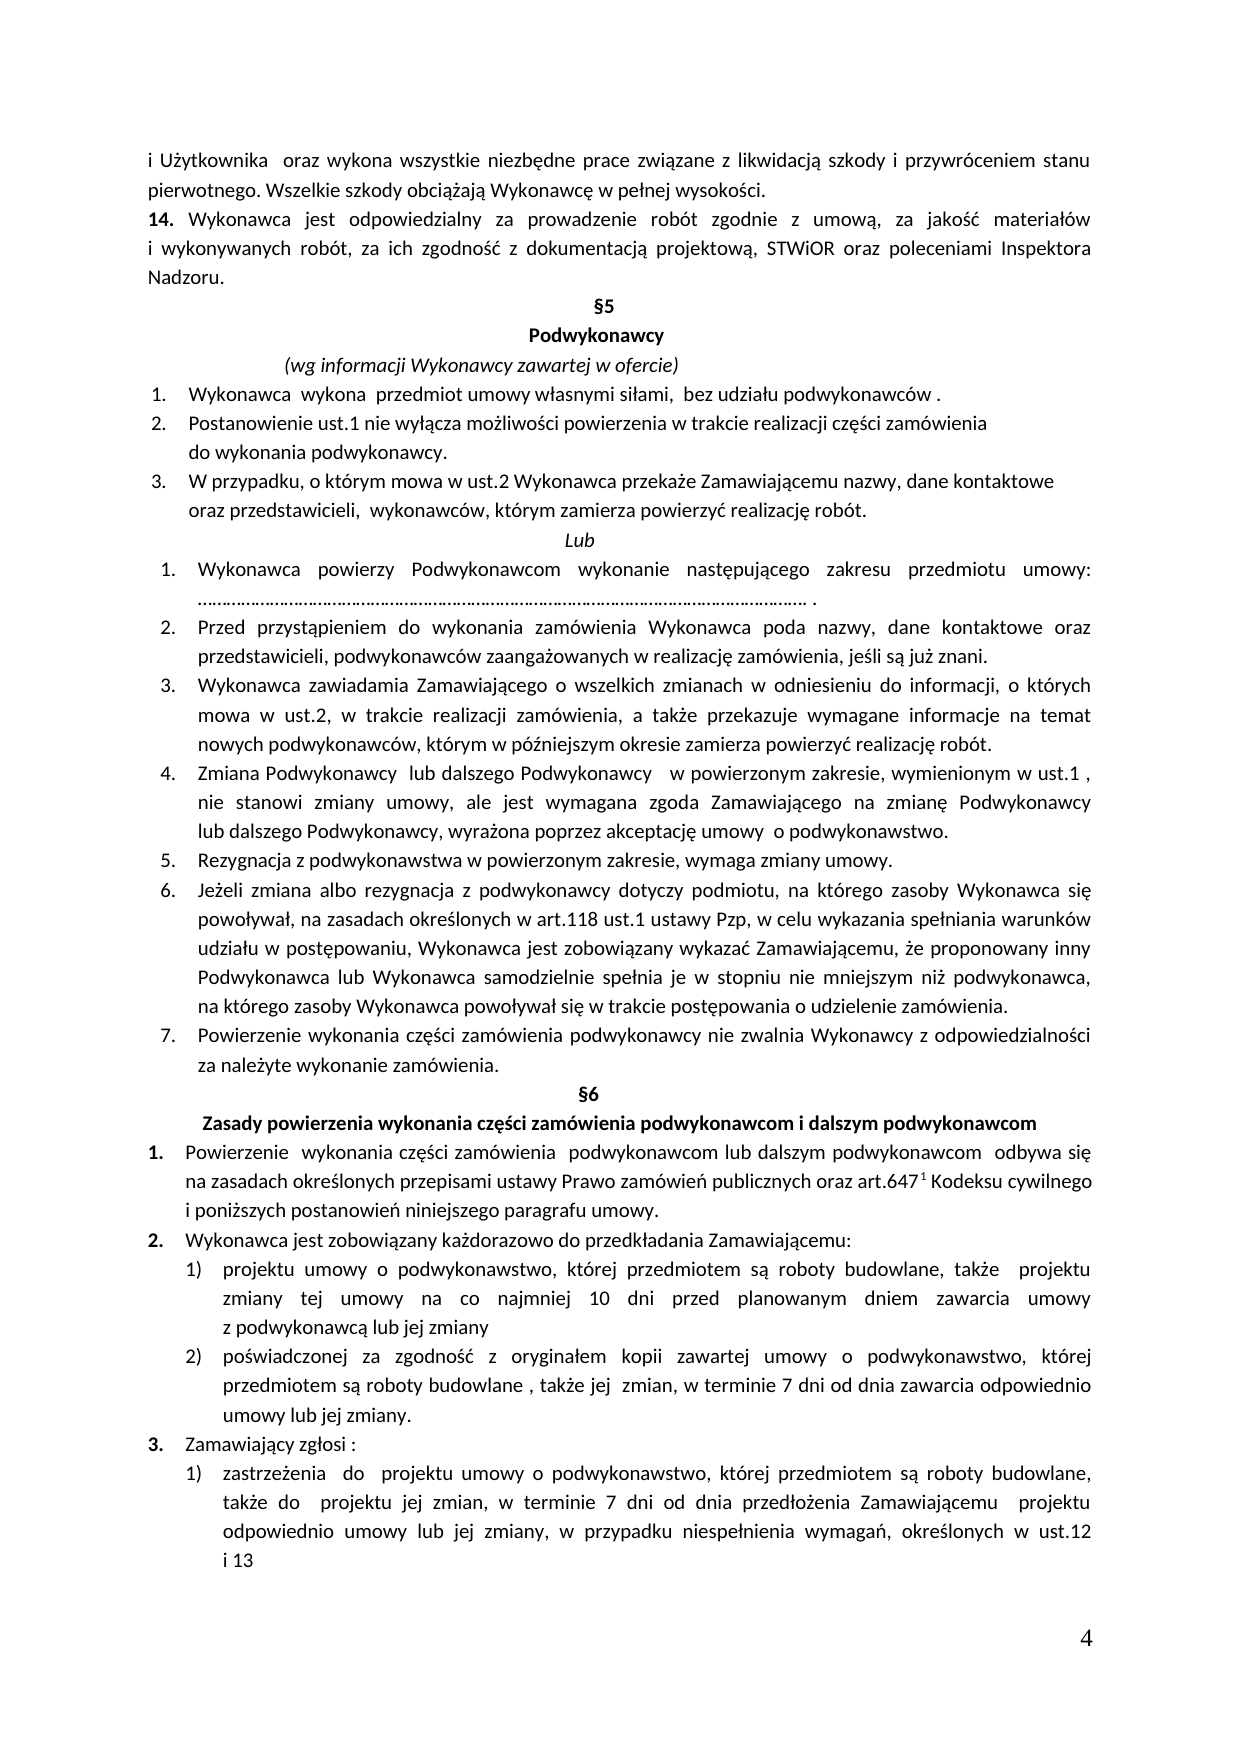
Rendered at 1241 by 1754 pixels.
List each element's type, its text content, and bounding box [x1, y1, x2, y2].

list Przed przystąpieniem do wykonania zamówienia Wykonawca poda nazwy, dane kontaktowe oraz przedstawicieli, podwykonawców zaangażowanych w realizację zamówienia, jeśli są już znani. [160, 614, 1093, 669]
list poświadczonej za zgodność z oryginałem kopii zawartej umowy o podwykonawstwo, której przedmiotem są roboty budowlane , także jej zmian, w terminie 7 dni od dnia zawarcia odpowiednio umowy lub jej zmiany. [185, 1343, 1093, 1427]
text (wg informacji Wykonawcy zawartej w ofercie) [148, 352, 1093, 377]
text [148, 148, 1093, 202]
list Zmiana Podwykonawcy lub dalszego Podwykonawcy w powierzonym zakresie, wymienionym w ust.1 , nie stanowi zmiany umowy, ale jest wymagana zgoda Zamawiającego na zmianę Podwykonawcy lub dalszego Podwykonawcy, wyrażona poprzez akceptację umowy o podwykonawstwo. [160, 760, 1093, 844]
list zastrzeżenia do projektu umowy o podwykonawstwo, której przedmiotem są roboty budowlane, także do projektu jej zmian, w terminie 7 dni od dnia przedłożenia Zamawiającemu projektu odpowiednio umowy lub jej zmiany, w przypadku niespełnienia wymagań, określonych w ust.12 i 13 [185, 1460, 1093, 1573]
text 14. Wykonawca jest odpowiedzialny za prowadzenie robót zgodnie z umową, za jakość materiałów i wykonywanych robót, za ich zgodność z dokumentacją projektową, STWiOR oraz poleceniami Inspektora Nadzoru. [148, 206, 1093, 290]
list W przypadku, o którym mowa w ust.2 Wykonawca przekaże Zamawiającemu nazwy, dane kontaktowe oraz przedstawicieli, wykonawców, którym zamierza powierzyć realizację robót. [151, 468, 1093, 523]
list Wykonawca powierzy Podwykonawcom wykonanie następującego zakresu przedmiotu umowy:………………………………………………………………………………………………………………. . [160, 556, 1093, 611]
text Zasady powierzenia wykonania części zamówienia podwykonawcom i dalszym podwykonawcom [160, 1110, 1093, 1136]
list projektu umowy o podwykonawstwo, której przedmiotem są roboty budowlane, także projektu zmiany tej umowy na co najmniej 10 dni przed planowanym dniem zawarcia umowy z podwykonawcą lub jej zmiany [185, 1256, 1093, 1340]
list Zamawiający zgłosi : [148, 1431, 1093, 1456]
list Lub [188, 527, 1093, 552]
list Rezygnacja z podwykonawstwa w powierzonym zakresie, wymaga zmiany umowy. [160, 848, 1093, 873]
list Powierzenie wykonania części zamówienia podwykonawcy nie zwalnia Wykonawcy z odpowiedzialności za należyte wykonanie zamówienia. [160, 1023, 1093, 1077]
list Postanowienie ust.1 nie wyłącza możliwości powierzenia w trakcie realizacji części zamówienia do wykonania podwykonawcy. [151, 410, 1093, 465]
list Wykonawca jest zobowiązany każdorazowo do przedkładania Zamawiającemu: [148, 1227, 1093, 1252]
text Podwykonawcy [148, 323, 1093, 348]
list Jeżeli zmiana albo rezygnacja z podwykonawcy dotyczy podmiotu, na którego zasoby Wykonawca się powoływał, na zasadach określonych w art.118 ust.1 ustawy Pzp, w celu wykazania spełniania warunków udziału w postępowaniu, Wykonawca jest zobowiązany wykazać Zamawiającemu, że proponowany inny Podwykonawca lub Wykonawca samodzielnie spełnia je w stopniu nie mniejszym niż podwykonawca, na którego zasoby Wykonawca powoływał się w trakcie postępowania o udzielenie zamówienia. [160, 877, 1093, 1019]
text §5 [148, 293, 1093, 319]
list Powierzenie wykonania części zamówienia podwykonawcom lub dalszym podwykonawcom odbywa się na zasadach określonych przepisami ustawy Prawo zamówień publicznych oraz art.6471 Kodeksu cywilnego i poniższych postanowień niniejszego paragrafu umowy. [148, 1139, 1093, 1223]
list Wykonawca wykona przedmiot umowy własnymi siłami, bez udziału podwykonawców . [151, 381, 1093, 406]
list Wykonawca zawiadamia Zamawiającego o wszelkich zmianach w odniesieniu do informacji, o których mowa w ust.2, w trakcie realizacji zamówienia, a także przekazuje wymagane informacje na temat nowych podwykonawców, którym w późniejszym okresie zamierza powierzyć realizację robót. [160, 673, 1093, 756]
text §6 [160, 1081, 1093, 1106]
